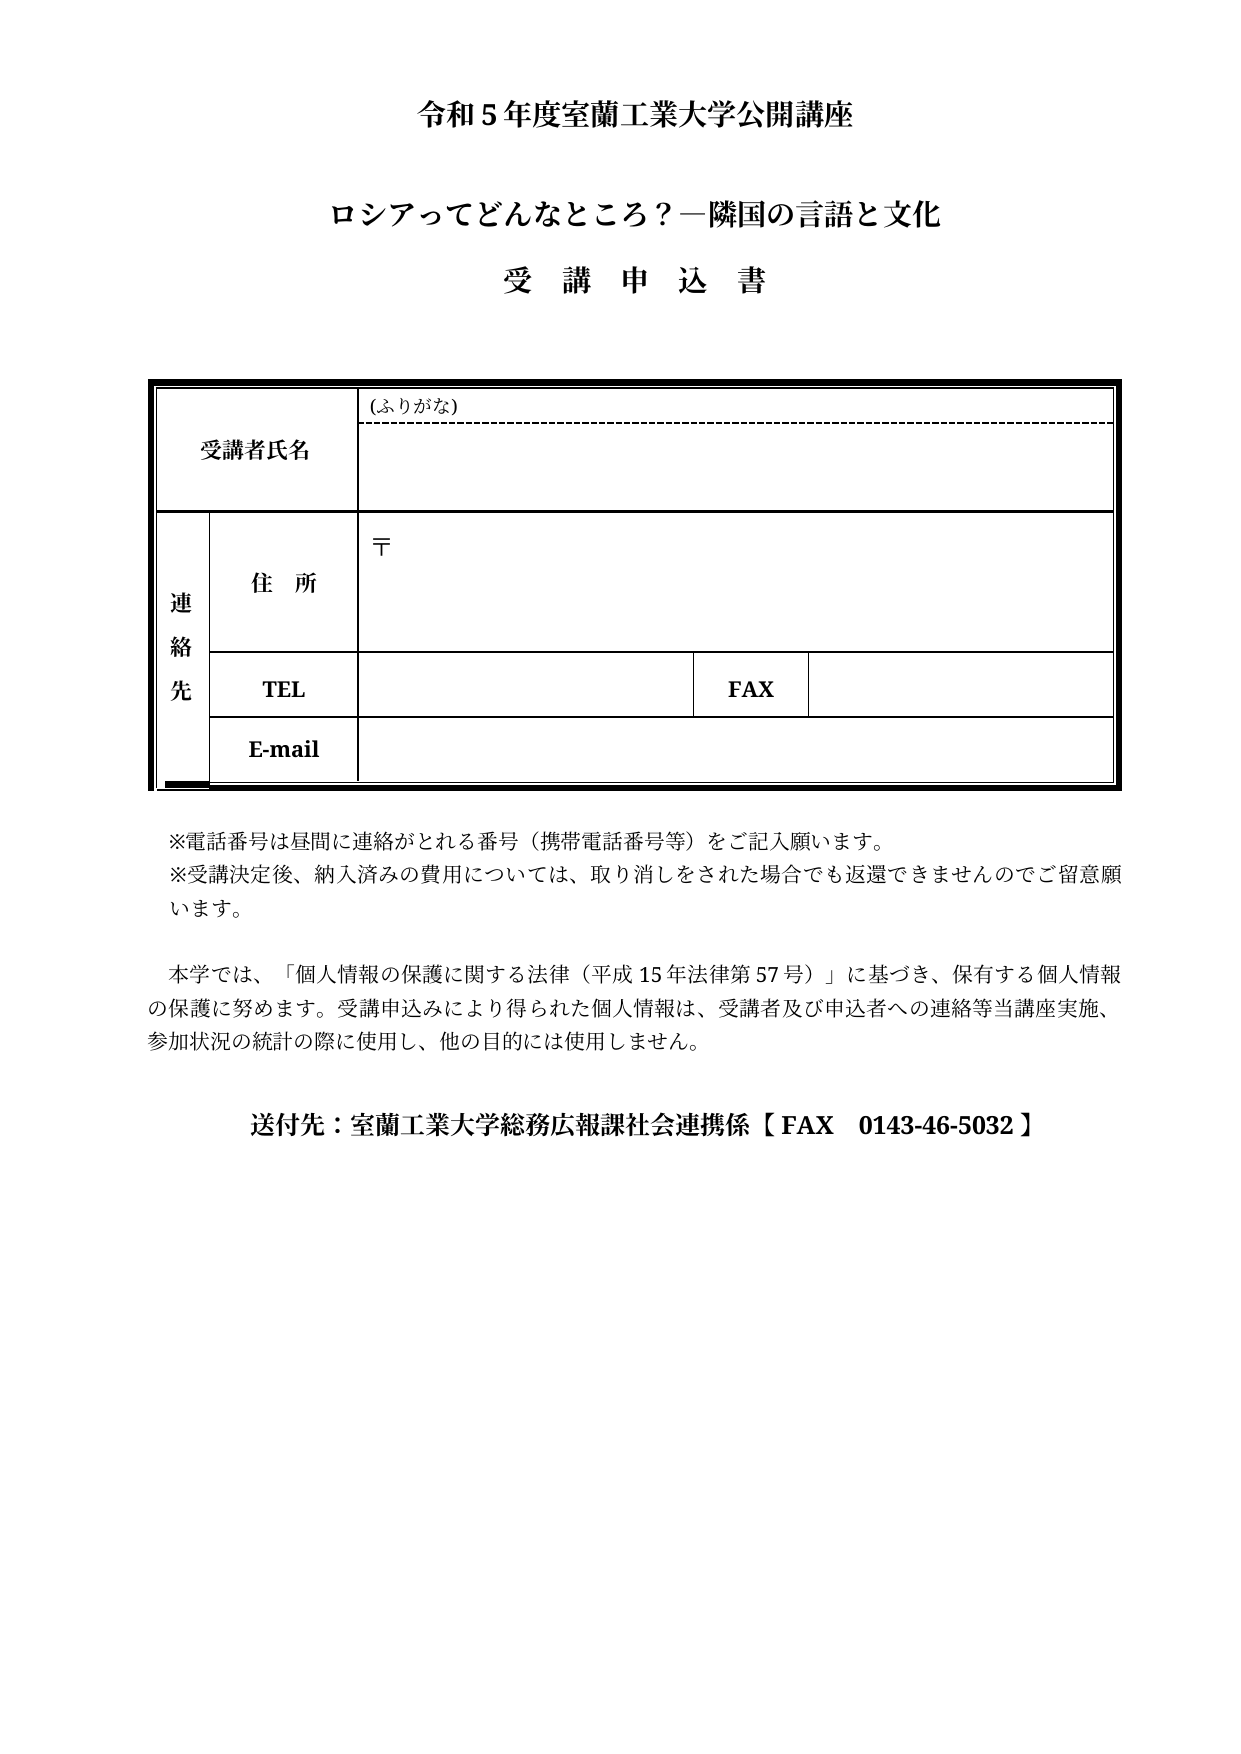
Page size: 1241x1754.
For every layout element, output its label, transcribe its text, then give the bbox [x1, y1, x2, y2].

table_cell [359, 718, 1113, 781]
table_cell FAX [694, 653, 808, 716]
table_header 受講者氏名 [157, 389, 357, 510]
table_cell E-mail [210, 718, 357, 781]
table_cell [809, 653, 1113, 716]
table_cell [359, 653, 693, 716]
text 受 講 申 込 書 [148, 246, 1122, 313]
table_cell [359, 422, 1113, 510]
text ※電話番号は昼間に連絡がとれる番号（携帯電話番号等）をご記入願います。 [148, 824, 1122, 857]
text 本学では、「個人情報の保護に関する法律（平成15年法律第57号）」に基づき、保有する個人情報の保護に努めます。受講申込みにより得られた個人情報は、受講者及び申込者への連絡等当講座実施、参加状況の統計の際に使用し、他の目的には使用しません。 [148, 957, 1122, 1057]
text ※受講決定後、納入済みの費用については、取り消しをされた場合でも返還できませんのでご留意願います。 [169, 857, 1122, 924]
table_header (ふりがな) [359, 389, 1113, 422]
table_cell 〒 [359, 513, 1113, 651]
table_cell 連 絡 先 [157, 513, 209, 781]
table_cell 住 所 [210, 513, 357, 651]
text ロシアってどんなところ？―隣国の言語と文化 [148, 179, 1122, 246]
table_cell TEL [210, 653, 357, 716]
text 令和5年度室蘭工業大学公開講座 [148, 79, 1122, 146]
text 送付先：室蘭工業大学総務広報課社会連携係【 FAX 0143-46-5032 】 [148, 1091, 1122, 1157]
